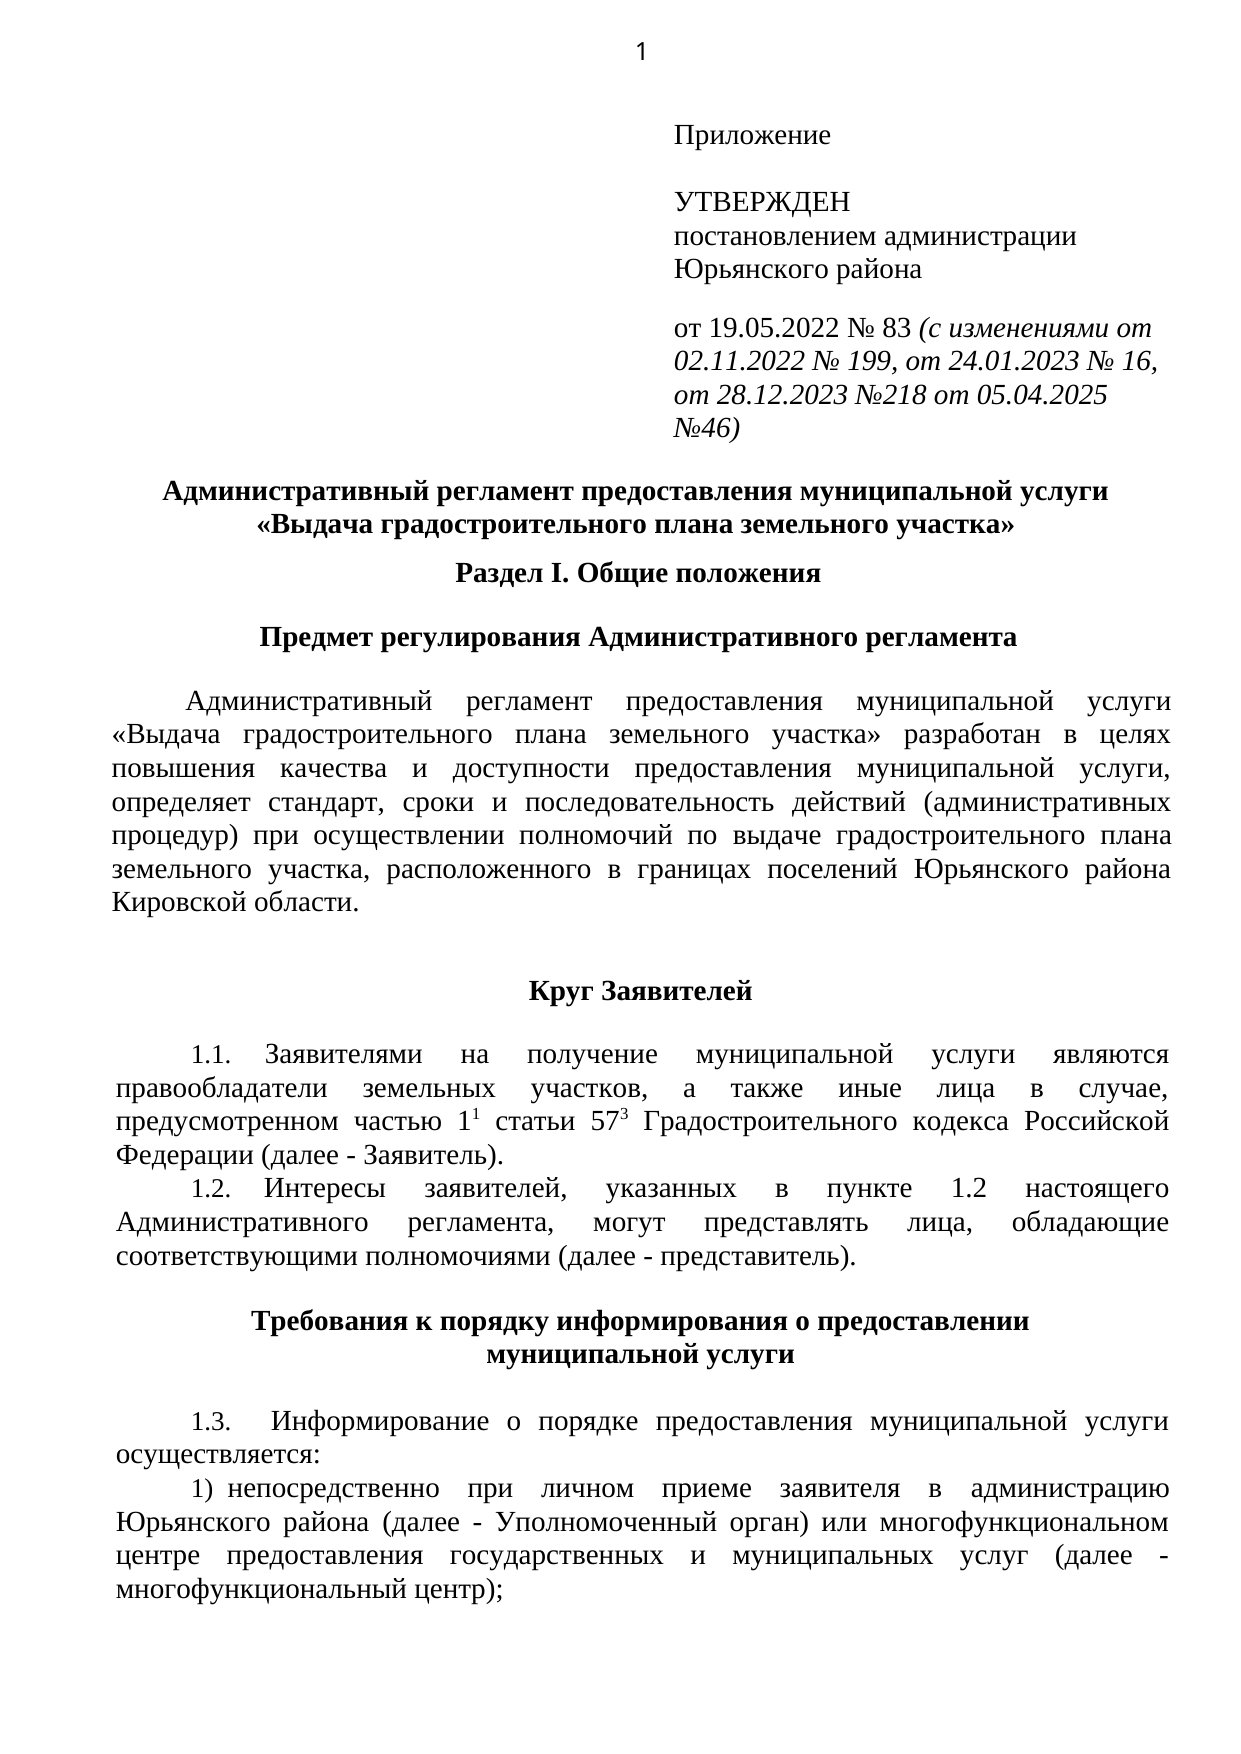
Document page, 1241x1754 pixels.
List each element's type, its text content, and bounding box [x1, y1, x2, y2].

text муниципальной услуги [111, 1336, 1169, 1370]
text Круг Заявителей [111, 977, 1170, 1006]
list непосредственно при личном приеме заявителя в администрацию Юрьянского района (далее - Уполномоченный орган) или многофункциональном центре предоставления государственных и муниципальных услуг (далее - многофункциональный центр); [116, 1471, 1170, 1605]
text УТВЕРЖДЕН [111, 184, 1172, 218]
text Раздел I. Общие положения [455, 560, 1172, 588]
text постановлением администрации [111, 218, 1172, 252]
text Требования к порядку информирования о предоставлении [111, 1303, 1169, 1336]
text Юрьянского района [111, 252, 1172, 285]
text Административный регламент предоставления муниципальной услуги «Выдача градостроительного плана земельного участка» разработан в целях повышения качества и доступности предоставления муниципальной услуги, определяет стандарт, сроки и последовательность действий (административных процедур) при осуществлении полномочий по выдаче градостроительного плана земельного участка, расположенного в границах поселений Юрьянского района Кировской области. [111, 683, 1172, 918]
text от 19.05.2022 № 83 (с изменениями от 02.11.2022 № 199, от 24.01.2023 № 16, от 28.12.2023 №218 от 05.04.2025 №46) [674, 310, 1172, 444]
text Предмет регулирования Административного регламента [259, 624, 1172, 652]
list Интересы заявителей, указанных в пункте 1.2 настоящего Административного регламента, могут представлять лица, обладающие соответствующими полномочиями (далее - представитель). [116, 1171, 1170, 1272]
list Информирование о порядке предоставления муниципальной услуги осуществляется: [116, 1403, 1170, 1471]
list Заявителями на получение муниципальной услуги являются правообладатели земельных участков, а также иные лица в случае, предусмотренном частью 11 статьи 573 Градостроительного кодекса Российской Федерации (далее - Заявитель). [116, 1037, 1170, 1171]
text Административный регламент предоставления муниципальной услуги «Выдача градостроительного плана земельного участка» [111, 474, 1160, 541]
text Приложение [111, 117, 1172, 151]
